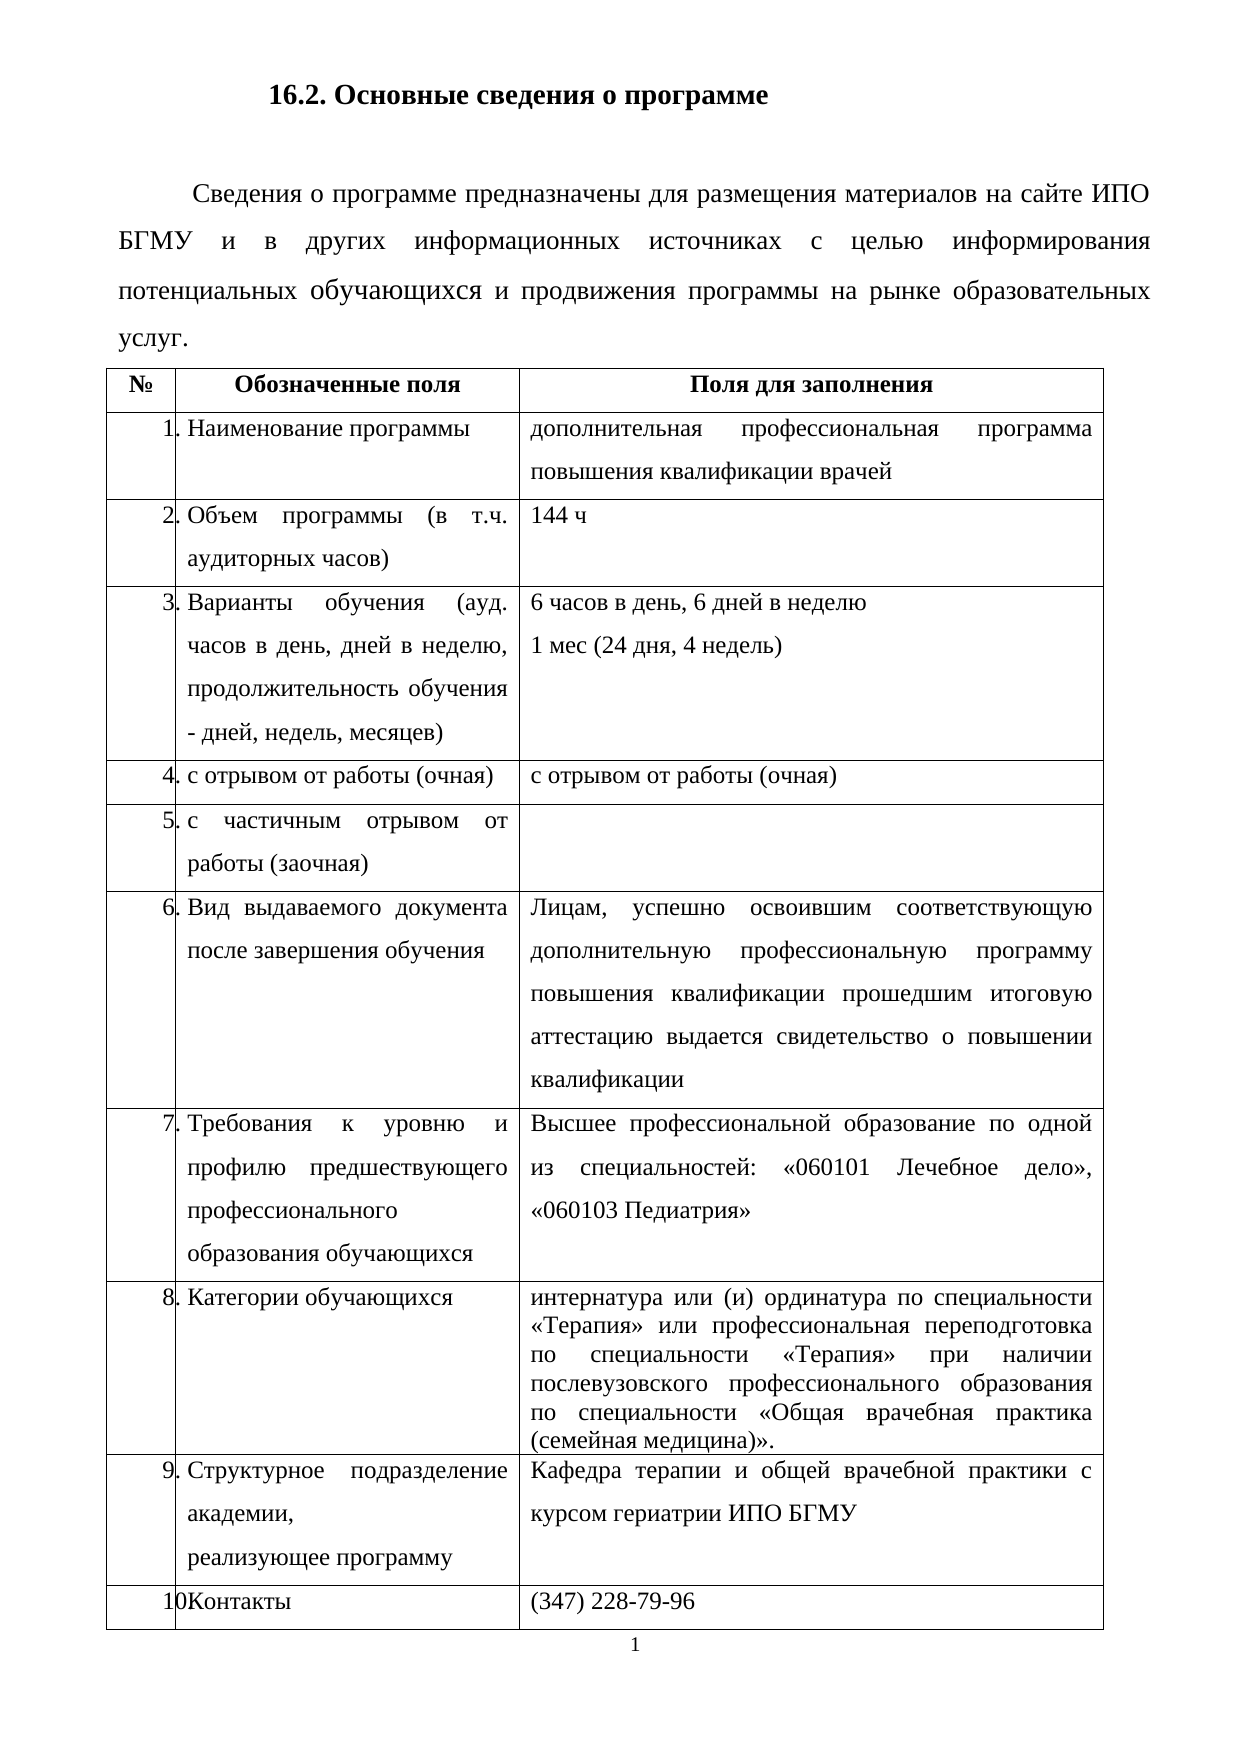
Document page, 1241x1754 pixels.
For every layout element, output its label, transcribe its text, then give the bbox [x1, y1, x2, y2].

table_cell Кафедра терапии и общей врачебной практики с курсом гериатрии ИПО БГМУ [520, 1455, 1103, 1585]
table_cell [107, 1455, 175, 1585]
table_header № [107, 369, 175, 412]
table_cell Требования к уровню и профилю предшествующего профессионального образования обучающихся [176, 1109, 519, 1281]
table_cell Объем программы (в т.ч. аудиторных часов) [176, 500, 519, 586]
table_cell [107, 500, 175, 586]
table_cell интернатура или (и) ординатура по специальности «Терапия» или профессиональная переподготовка по специальности «Терапия» при наличии послевузовского профессионального образования по специальности «Общая врачебная практика (семейная медицина)». [520, 1282, 1103, 1454]
table_cell Высшее профессиональной образование по одной из специальностей: «060101 Лечебное дело», «060103 Педиатрия» [520, 1109, 1103, 1281]
table_cell с отрывом от работы (очная) [520, 761, 1103, 804]
table_cell [107, 1109, 175, 1281]
table_cell Лицам, успешно освоившим соответствующую дополнительную профессиональную программу повышения квалификации прошедшим итоговую аттестацию выдается свидетельство о повышении квалификации [520, 892, 1103, 1107]
table_cell Наименование программы [176, 413, 519, 499]
table_cell 6 часов в день, 6 дней в неделю 1 мес (24 дня, 4 недель) [520, 587, 1103, 759]
table_cell Категории обучающихся [176, 1282, 519, 1454]
table_cell [107, 805, 175, 891]
table_cell [107, 1282, 175, 1454]
table_cell 144 ч [520, 500, 1103, 586]
table_cell [520, 805, 1103, 891]
table_cell [107, 892, 175, 1107]
table_header Поля для заполнения [520, 369, 1103, 412]
table_cell [107, 761, 175, 804]
table_cell Структурное подразделение академии, реализующее программу [176, 1455, 519, 1585]
table_cell Контакты [176, 1586, 519, 1629]
table_cell Вид выдаваемого документа после завершения обучения [176, 892, 519, 1107]
table_cell [107, 587, 175, 759]
table_cell дополнительная профессиональная программа повышения квалификации врачей [520, 413, 1103, 499]
table_cell (347) 228-79-96 [520, 1586, 1103, 1629]
table_cell [107, 1586, 175, 1629]
table_cell с отрывом от работы (очная) [176, 761, 519, 804]
table_cell Варианты обучения (ауд. часов в день, дней в неделю, продолжительность обучения - дней, недель, месяцев) [176, 587, 519, 759]
table_cell [107, 413, 175, 499]
list 16.2. Основные сведения о программе [268, 77, 1152, 110]
table_cell с частичным отрывом от работы (заочная) [176, 805, 519, 891]
table_header Обозначенные поля [176, 369, 519, 412]
text Сведения о программе предназначены для размещения материалов на сайте ИПО БГМУ и в других информационных источниках с целью информирования потенциальных обучающихся и продвижения программы на рынке образовательных услуг. [118, 177, 1152, 352]
